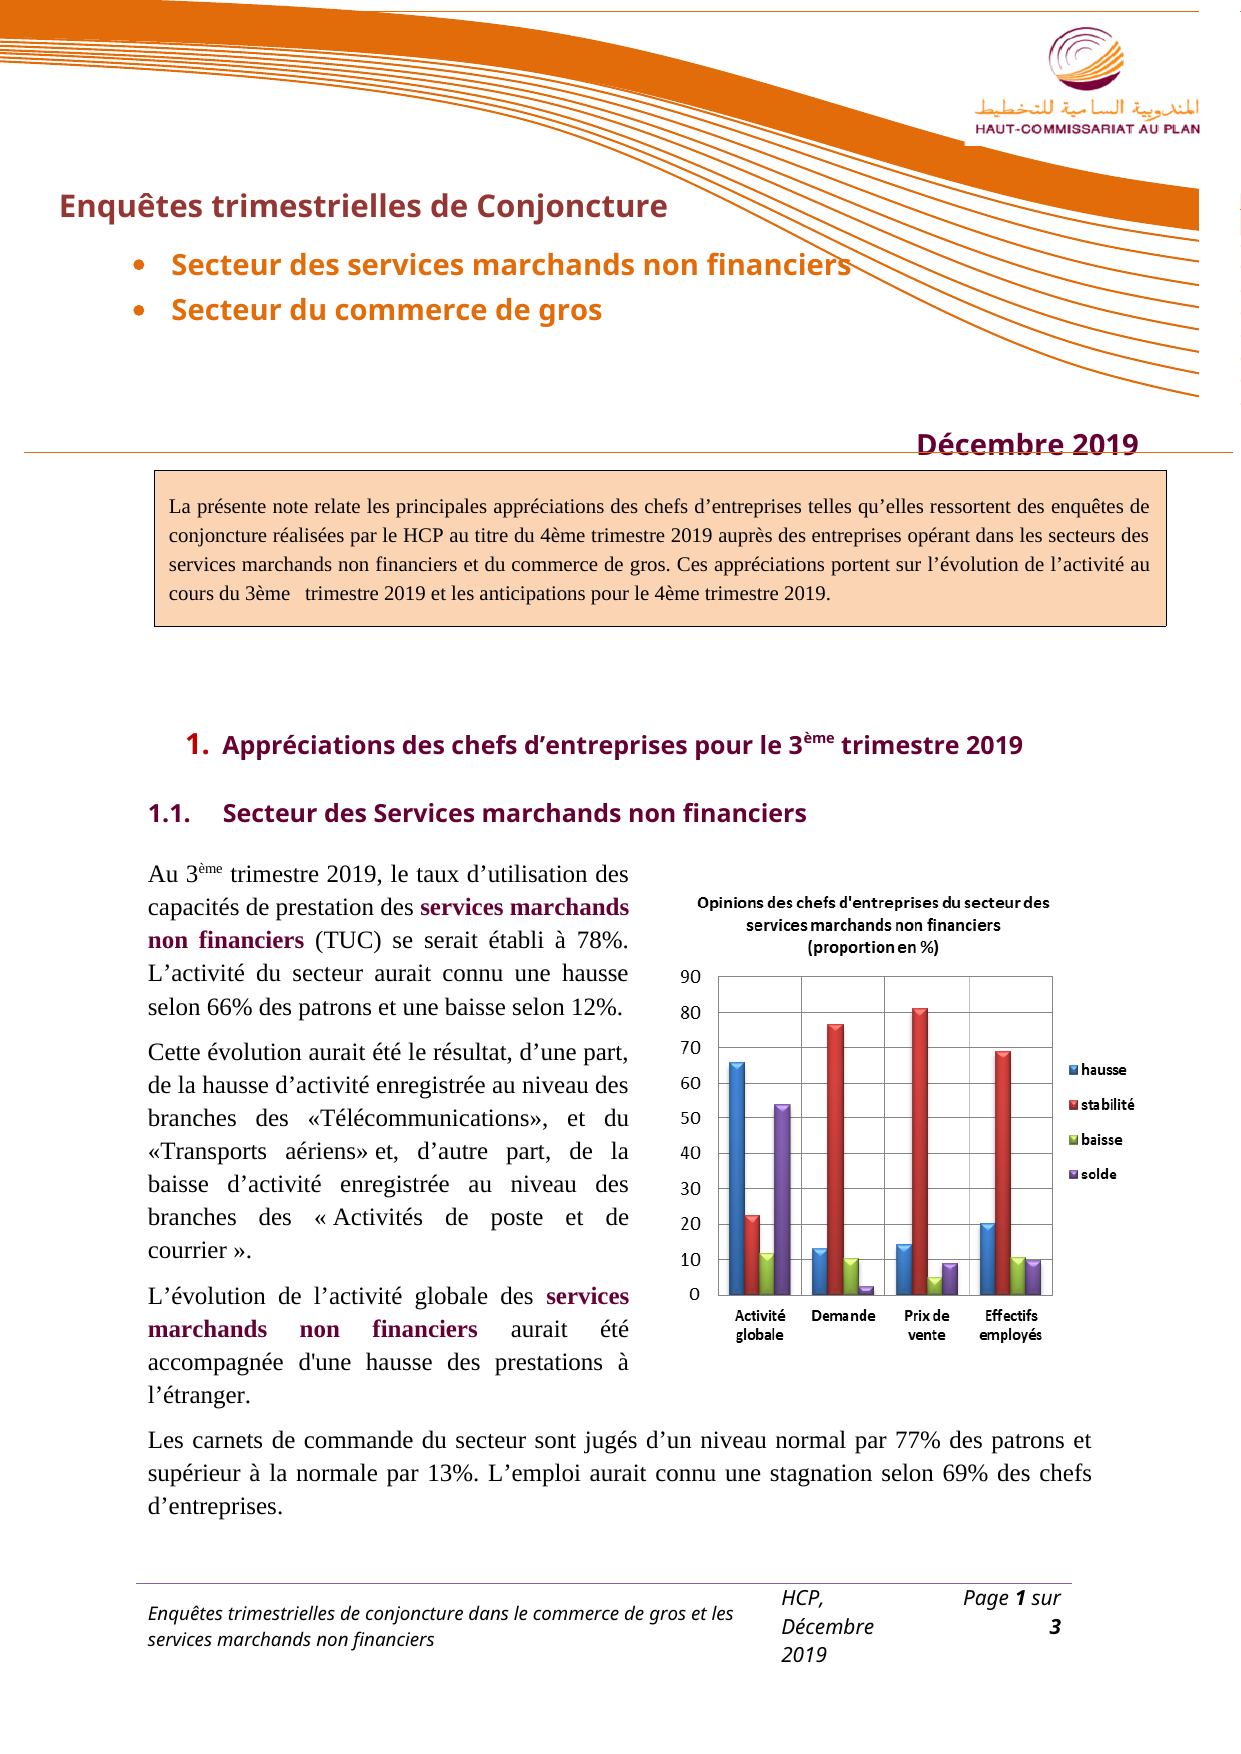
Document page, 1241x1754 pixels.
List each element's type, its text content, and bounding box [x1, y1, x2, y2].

text L’évolution de l’activité globale des services marchands non financiers aurait été accompagnée d'une hausse des prestations à l’étranger. [148, 1281, 1093, 1408]
list Secteur des Services marchands non financiers [148, 795, 1093, 829]
picture [648, 876, 1148, 1357]
picture [964, 21, 1211, 146]
text Au 3ème trimestre 2019, le taux d’utilisation des capacités de prestation des services marchands non financiers (TUC) se serait établi à 78%. L’activité du secteur aurait connu une hausse selon 66% des patrons et une baisse selon 12%. [148, 859, 1093, 1020]
text Les carnets de commande du secteur sont jugés d’un niveau normal par 77% des patrons et supérieur à la normale par 13%. L’emploi aurait connu une stagnation selon 69% des chefs d’entreprises. [148, 1425, 1093, 1520]
text Cette évolution aurait été le résultat, d’une part, de la hausse d’activité enregistrée au niveau des branches des «Télécommunications», et du «Transports aériens» et, d’autre part, de la baisse d’activité enregistrée au niveau des branches des « Activités de poste et de courrier ». [148, 1037, 648, 1264]
list Appréciations des chefs d’entreprises pour le 3ème trimestre 2019 [185, 723, 1110, 763]
